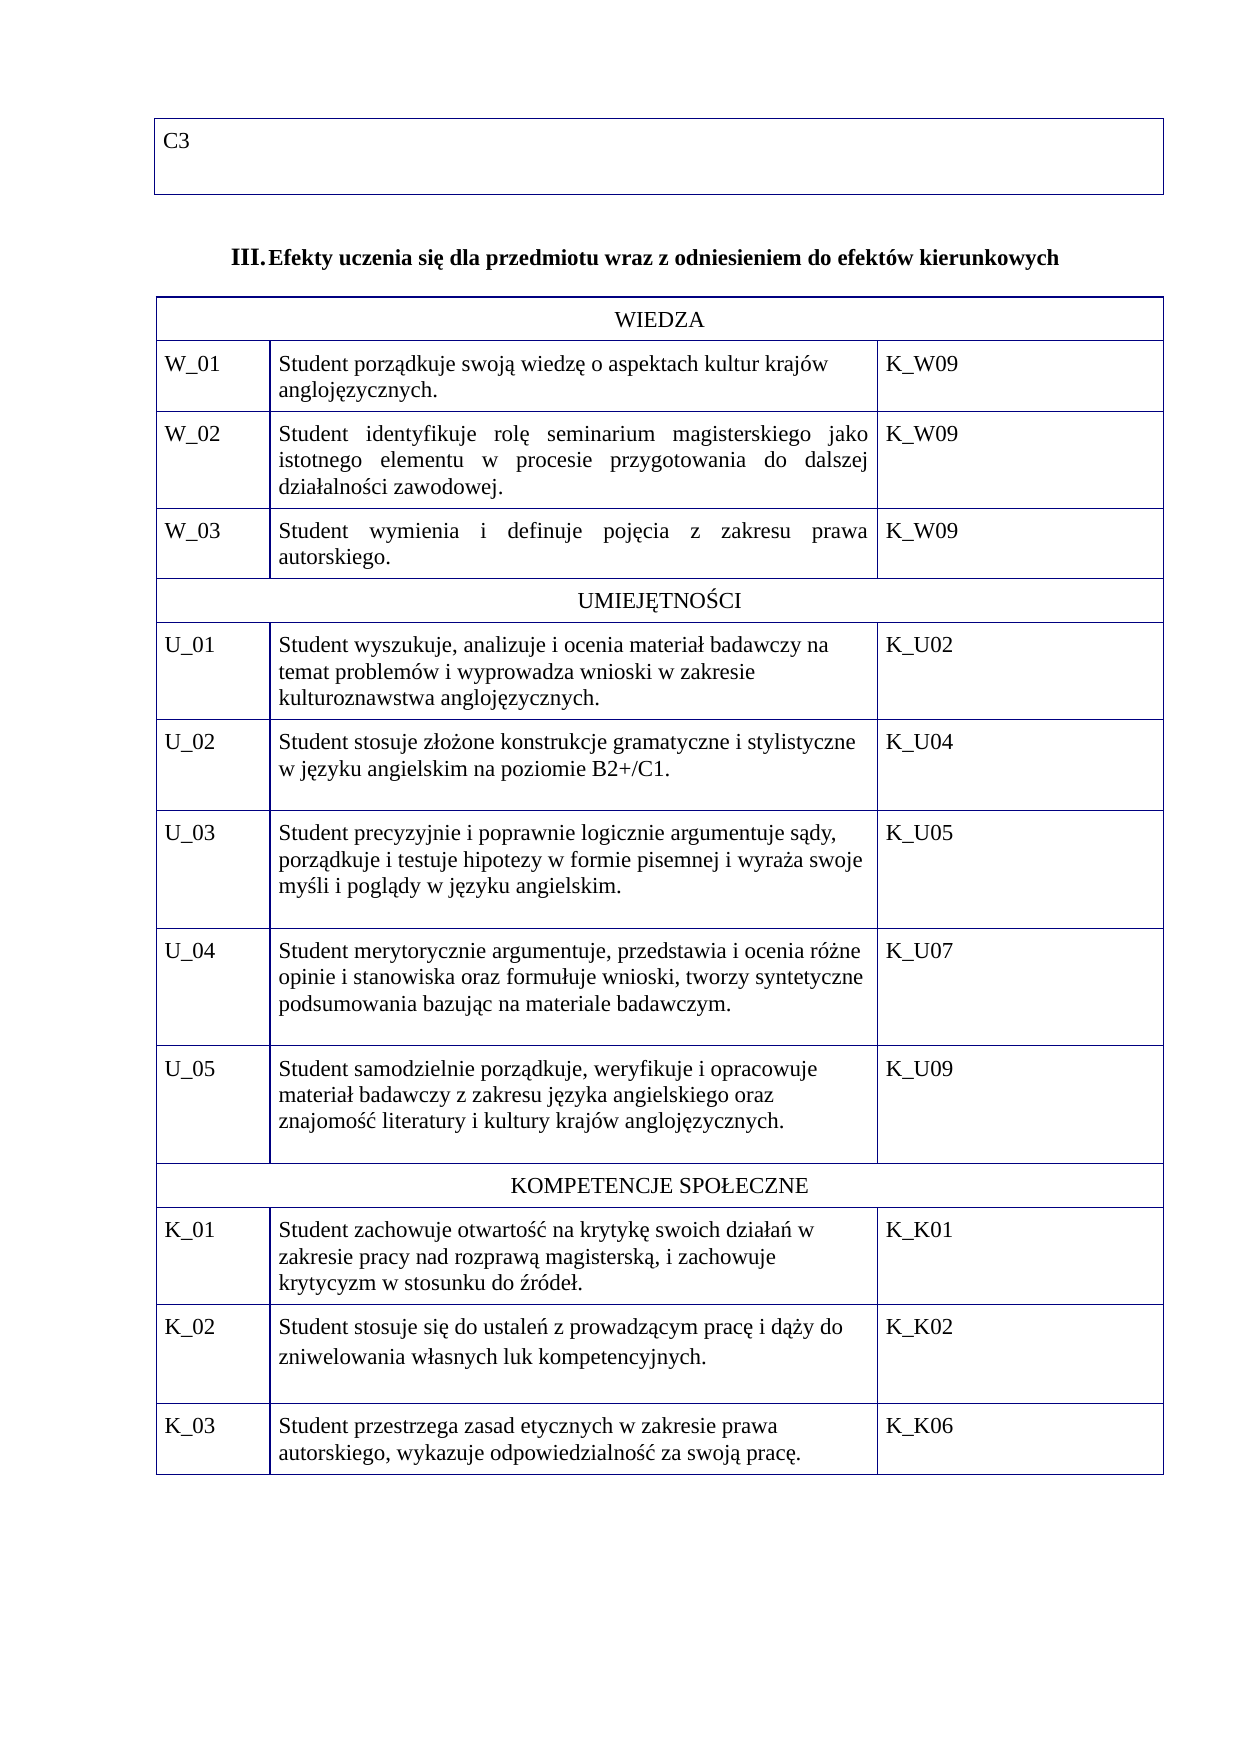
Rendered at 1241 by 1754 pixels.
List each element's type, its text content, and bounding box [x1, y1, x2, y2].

table_cell U_05 [157, 1046, 269, 1163]
table_cell Student wyszukuje, analizuje i ocenia materiał badawczy na temat problemów i wyprowadza wnioski w zakresie kulturoznawstwa anglojęzycznych. [271, 623, 877, 719]
table_cell C3 [155, 119, 1163, 194]
table_cell W_01 [157, 341, 269, 411]
table_cell Student stosuje się do ustaleń z prowadzącym pracę i dąży do zniwelowania własnych luk kompetencyjnych. [271, 1305, 877, 1403]
table_cell K_K06 [878, 1404, 1163, 1473]
table_cell U_02 [157, 720, 269, 810]
table_cell K_U05 [878, 811, 1163, 928]
table_cell K_02 [157, 1305, 269, 1403]
table_cell W_02 [157, 412, 269, 508]
table_cell Student stosuje złożone konstrukcje gramatyczne i stylistyczne w języku angielskim na poziomie B2+/C1. [271, 720, 877, 810]
table_cell Student precyzyjnie i poprawnie logicznie argumentuje sądy, porządkuje i testuje hipotezy w formie pisemnej i wyraża swoje myśli i poglądy w języku angielskim. [271, 811, 877, 928]
table_cell K_U07 [878, 929, 1163, 1045]
table_cell U_03 [157, 811, 269, 928]
table_cell U_01 [157, 623, 269, 719]
table_cell K_K02 [878, 1305, 1163, 1403]
table_cell KOMPETENCJE SPOŁECZNE [157, 1164, 1163, 1207]
table_cell Student porządkuje swoją wiedzę o aspektach kultur krajów anglojęzycznych. [271, 341, 877, 411]
table_cell U_04 [157, 929, 269, 1045]
table_cell Student samodzielnie porządkuje, weryfikuje i opracowuje materiał badawczy z zakresu języka angielskiego oraz znajomość literatury i kultury krajów anglojęzycznych. [271, 1046, 877, 1163]
table_cell Student przestrzega zasad etycznych w zakresie prawa autorskiego, wykazuje odpowiedzialność za swoją pracę. [271, 1404, 877, 1473]
list Efekty uczenia się dla przedmiotu wraz z odniesieniem do efektów kierunkowych [231, 242, 1122, 271]
table_cell Student wymienia i definuje pojęcia z zakresu prawa autorskiego. [271, 509, 877, 578]
table_cell Student zachowuje otwartość na krytykę swoich działań w zakresie pracy nad rozprawą magisterską, i zachowuje krytycyzm w stosunku do źródeł. [271, 1208, 877, 1304]
table_cell K_W09 [878, 509, 1163, 578]
table_cell K_U04 [878, 720, 1163, 810]
table_cell K_U02 [878, 623, 1163, 719]
table_cell Student merytorycznie argumentuje, przedstawia i ocenia różne opinie i stanowiska oraz formułuje wnioski, tworzy syntetyczne podsumowania bazując na materiale badawczym. [271, 929, 877, 1045]
table_cell K_03 [157, 1404, 269, 1473]
table_cell K_W09 [878, 341, 1163, 411]
table_cell UMIEJĘTNOŚCI [157, 579, 1163, 622]
table_header WIEDZA [157, 298, 1163, 340]
table_cell K_W09 [878, 412, 1163, 508]
table_cell K_U09 [878, 1046, 1163, 1163]
table_cell Student identyfikuje rolę seminarium magisterskiego jako istotnego elementu w procesie przygotowania do dalszej działalności zawodowej. [271, 412, 877, 508]
table_cell K_K01 [878, 1208, 1163, 1304]
table_cell W_03 [157, 509, 269, 578]
table_cell K_01 [157, 1208, 269, 1304]
